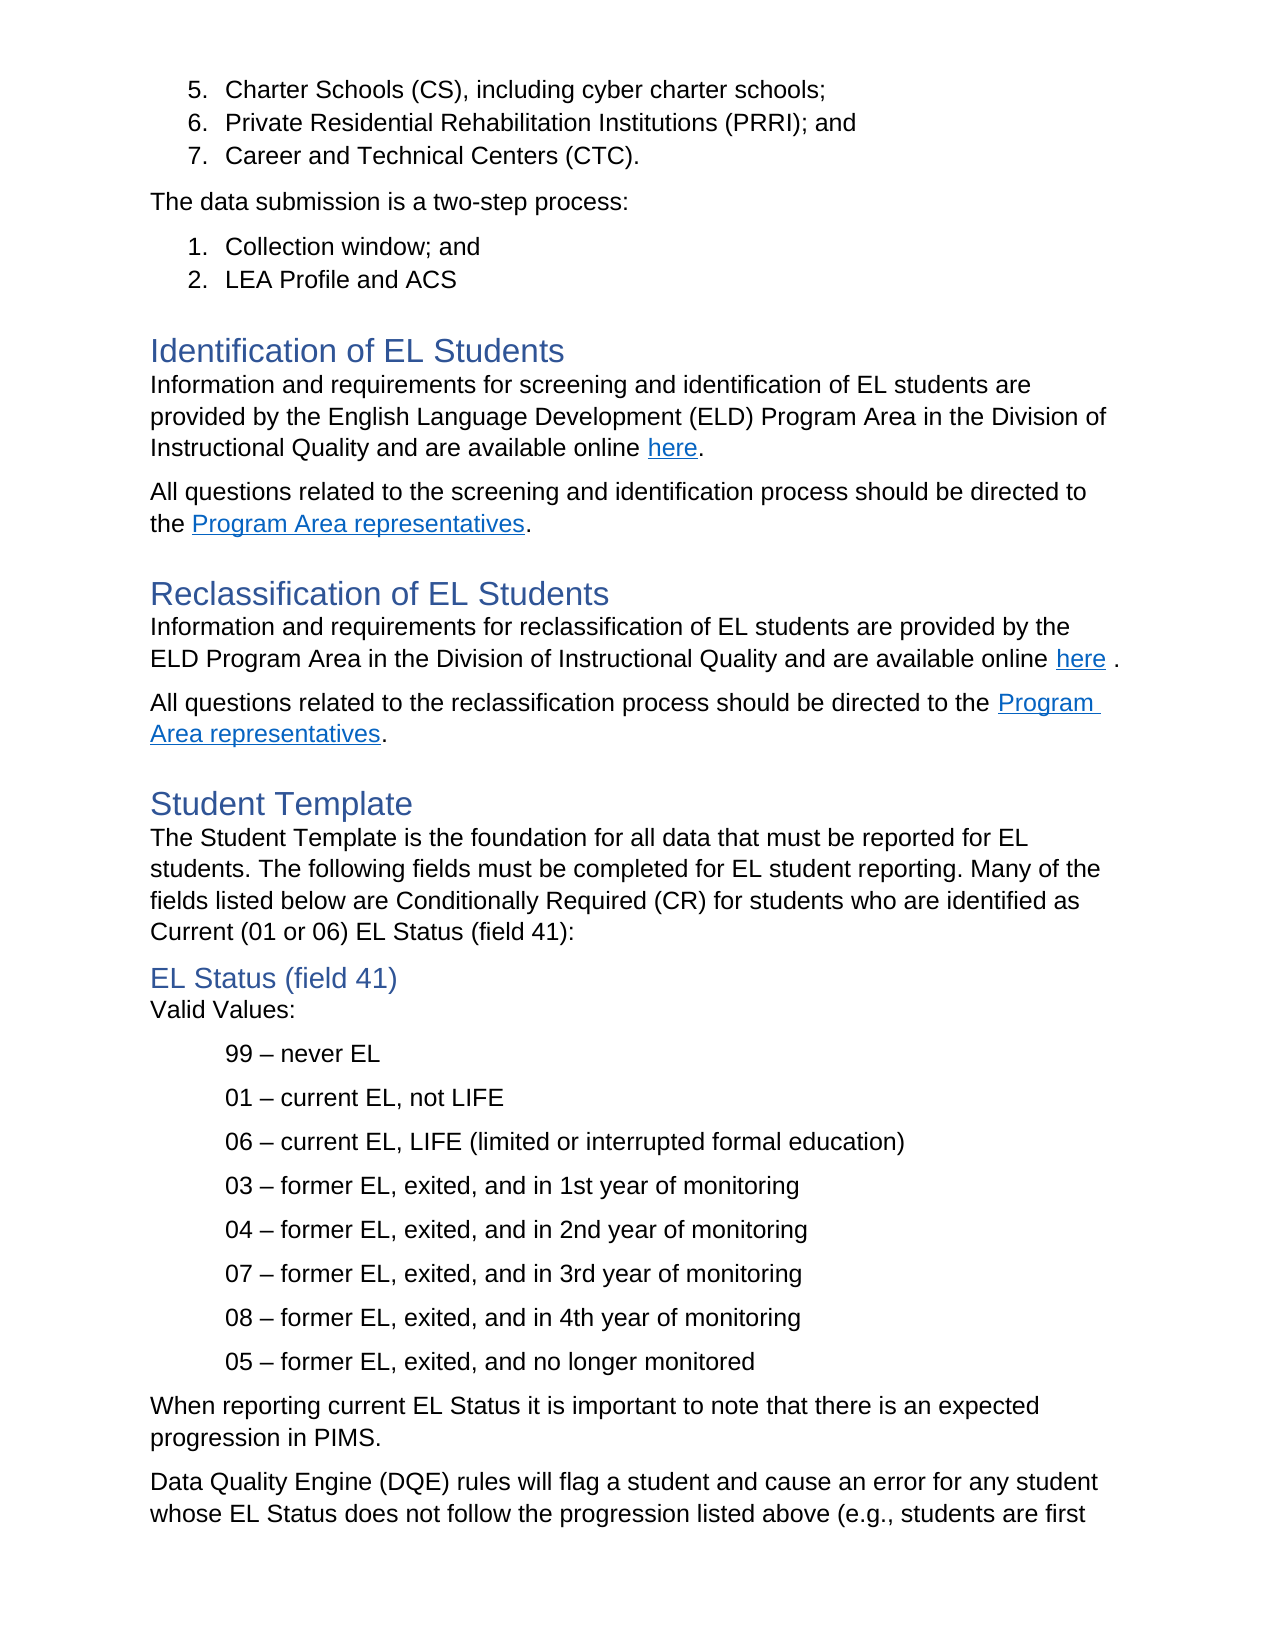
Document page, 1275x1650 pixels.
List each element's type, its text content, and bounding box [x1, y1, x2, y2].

list Charter Schools (CS), including cyber charter schools; [187, 75, 1125, 104]
text 03 – former EL, exited, and in 1st year of monitoring [225, 1171, 1125, 1200]
subtitle Student Template [150, 784, 1125, 822]
text Information and requirements for reclassification of EL students are provided by the ELD Program Area in the Division of Instructional Quality and are available online here . [150, 612, 1125, 672]
subtitle Reclassification of EL Students [150, 573, 1125, 612]
text All questions related to the reclassification process should be directed to the Program Area representatives. [150, 688, 1125, 748]
text 07 – former EL, exited, and in 3rd year of monitoring [225, 1259, 1125, 1288]
text When reporting current EL Status it is important to note that there is an expected progression in PIMS. [150, 1391, 1125, 1452]
list Career and Technical Centers (CTC). [187, 141, 1125, 170]
text 01 – current EL, not LIFE [225, 1083, 1125, 1112]
list Private Residential Rehabilitation Institutions (PRRI); and [187, 108, 1125, 137]
text 05 – former EL, exited, and no longer monitored [225, 1347, 1125, 1376]
list LEA Profile and ACS [187, 265, 1125, 294]
list Collection window; and [187, 232, 1125, 261]
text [150, 1467, 1125, 1527]
text The data submission is a two-step process: [150, 187, 1125, 215]
text Information and requirements for screening and identification of EL students are provided by the English Language Development (ELD) Program Area in the Division of Instructional Quality and are available online here. [150, 370, 1125, 462]
text 08 – former EL, exited, and in 4th year of monitoring [225, 1303, 1125, 1332]
subtitle Identification of EL Students [150, 331, 1125, 370]
text 99 – never EL [225, 1039, 1125, 1068]
subtitle EL Status (field 41) [150, 961, 1125, 995]
text 04 – former EL, exited, and in 2nd year of monitoring [225, 1215, 1125, 1244]
text The Student Template is the foundation for all data that must be reported for EL students. The following fields must be completed for EL student reporting. Many of the fields listed below are Conditionally Required (CR) for students who are identified as Current (01 or 06) EL Status (field 41): [150, 822, 1125, 946]
text 06 – current EL, LIFE (limited or interrupted formal education) [225, 1127, 1125, 1156]
text All questions related to the screening and identification process should be directed to the Program Area representatives. [150, 477, 1125, 537]
text Valid Values: [150, 995, 1125, 1023]
